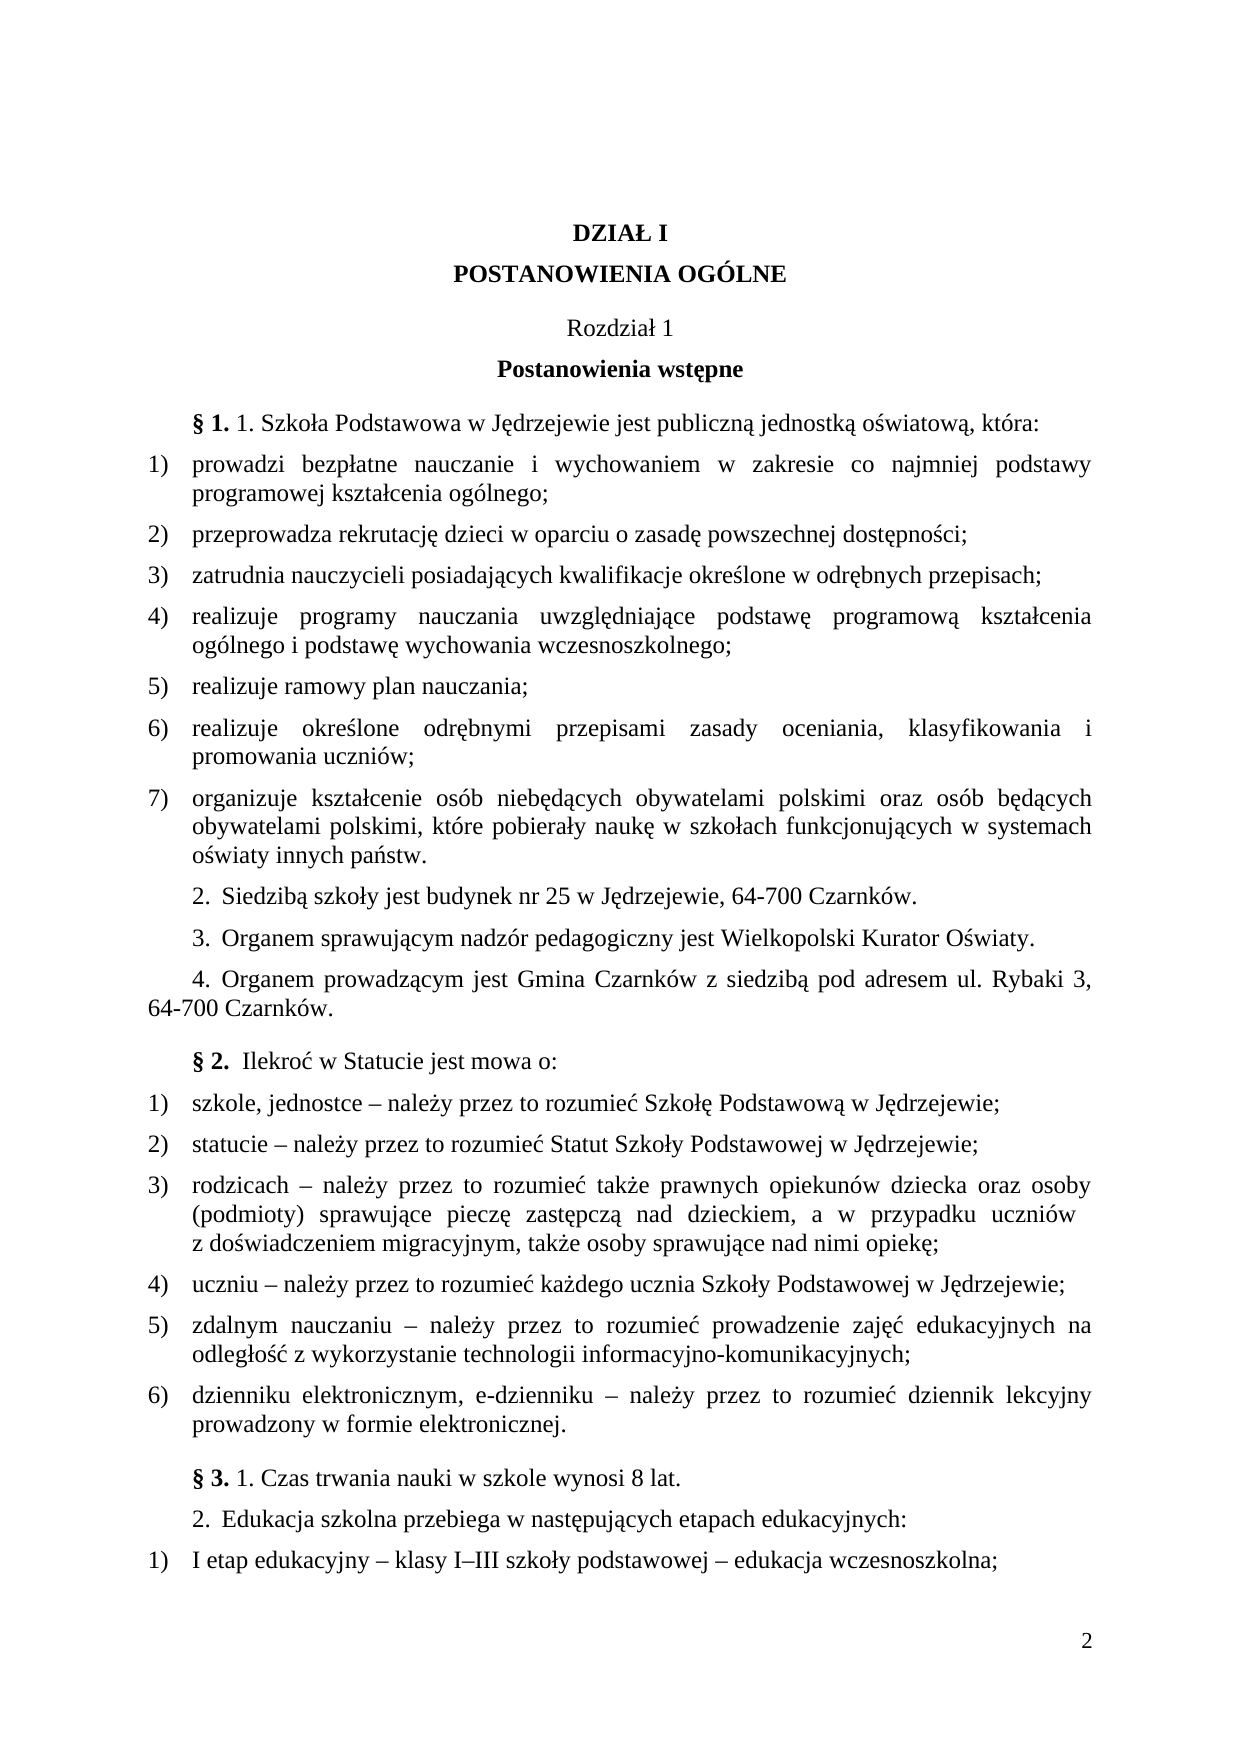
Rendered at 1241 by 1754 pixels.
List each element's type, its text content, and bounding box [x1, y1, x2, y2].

list prowadzi bezpłatne nauczanie i wychowaniem w zakresie co najmniej podstawy programowej kształcenia ogólnego; [148, 449, 1093, 506]
list realizuje określone odrębnymi przepisami zasady oceniania, klasyfikowania i promowania uczniów; [148, 713, 1093, 770]
list Organem sprawującym nadzór pedagogiczny jest Wielkopolski Kurator Oświaty. [148, 923, 1093, 951]
list Siedzibą szkoły jest budynek nr 25 w Jędrzejewie, 64-700 Czarnków. [148, 881, 1093, 910]
list statucie – należy przez to rozumieć Statut Szkoły Podstawowej w Jędrzejewie; [148, 1129, 1093, 1158]
list szkole, jednostce – należy przez to rozumieć Szkołę Podstawową w Jędrzejewie; [148, 1088, 1093, 1116]
text § 2. Ilekroć w Statucie jest mowa o: [148, 1046, 1093, 1075]
list zdalnym nauczaniu – należy przez to rozumieć prowadzenie zajęć edukacyjnych na odległość z wykorzystanie technologii informacyjno-komunikacyjnych; [148, 1310, 1093, 1368]
text § 3. 1. Czas trwania nauki w szkole wynosi 8 lat. [148, 1463, 1093, 1491]
text § 1. 1. Szkoła Podstawowa w Jędrzejewie jest publiczną jednostką oświatową, która: [148, 408, 1093, 436]
list zatrudnia nauczycieli posiadających kwalifikacje określone w odrębnych przepisach; [148, 560, 1093, 589]
list uczniu – należy przez to rozumieć każdego ucznia Szkoły Podstawowej w Jędrzejewie; [148, 1269, 1093, 1298]
list I etap edukacyjny – klasy I–III szkoły podstawowej – edukacja wczesnoszkolna; [148, 1545, 1093, 1574]
list Organem prowadzącym jest Gmina Czarnków z siedzibą pod adresem ul. Rybaki 3, 64-700 Czarnków. [148, 964, 1093, 1021]
subtitle POSTANOWIENIA OGÓLNE [148, 259, 1093, 288]
subtitle DZIAŁ I [148, 218, 1093, 246]
list realizuje ramowy plan nauczania; [148, 671, 1093, 700]
text Rozdział 1 [148, 313, 1093, 341]
text Postanowienia wstępne [148, 354, 1093, 383]
list realizuje programy nauczania uwzględniające podstawę programową kształcenia ogólnego i podstawę wychowania wczesnoszkolnego; [148, 601, 1093, 659]
list przeprowadza rekrutację dzieci w oparciu o zasadę powszechnej dostępności; [148, 519, 1093, 548]
list Edukacja szkolna przebiega w następujących etapach edukacyjnych: [148, 1504, 1093, 1533]
list rodzicach – należy przez to rozumieć także prawnych opiekunów dziecka oraz osoby (podmioty) sprawujące pieczę zastępczą nad dzieckiem, a w przypadku uczniów z doświadczeniem migracyjnym, także osoby sprawujące nad nimi opiekę; [148, 1170, 1093, 1256]
list organizuje kształcenie osób niebędących obywatelami polskimi oraz osób będących obywatelami polskimi, które pobierały naukę w szkołach funkcjonujących w systemach oświaty innych państw. [148, 783, 1093, 869]
list dzienniku elektronicznym, e-dzienniku – należy przez to rozumieć dziennik lekcyjny prowadzony w formie elektronicznej. [148, 1380, 1093, 1438]
